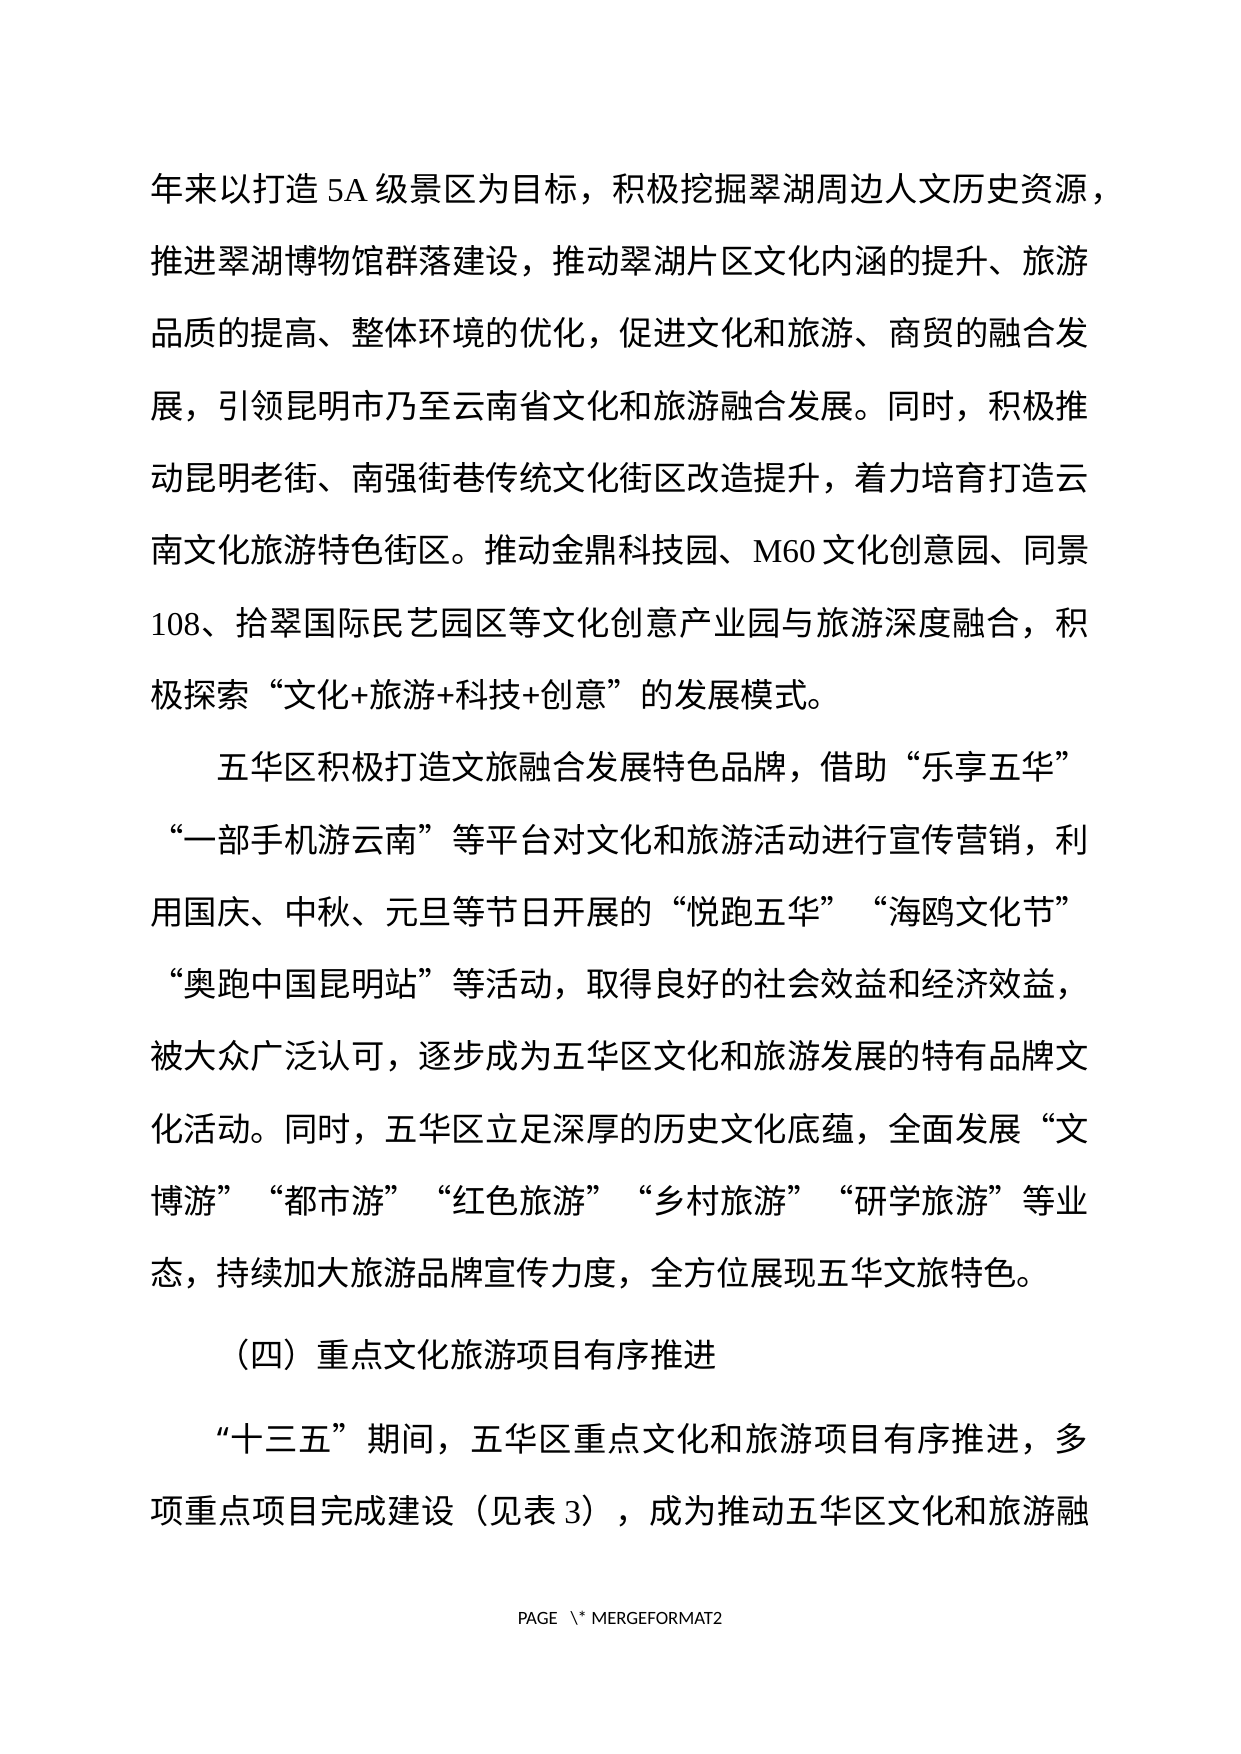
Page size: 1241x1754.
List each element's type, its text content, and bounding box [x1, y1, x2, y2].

text 五华区积极打造文旅融合发展特色品牌，借助“乐享五华”“一部手机游云南”等平台对文化和旅游活动进行宣传营销，利用国庆、中秋、元旦等节日开展的“悦跑五华”“海鸥文化节”“奥跑中国昆明站”等活动，取得良好的社会效益和经济效益，被大众广泛认可，逐步成为五华区文化和旅游发展的特有品牌文化活动。同时，五华区立足深厚的历史文化底蕴，全面发展“文博游”“都市游”“红色旅游”“乡村旅游”“研学旅游”等业态，持续加大旅游品牌宣传力度，全方位展现五华文旅特色。 [150, 741, 1090, 1295]
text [150, 162, 1090, 717]
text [150, 1413, 1090, 1533]
text （四）重点文化旅游项目有序推进 [150, 1332, 1090, 1377]
